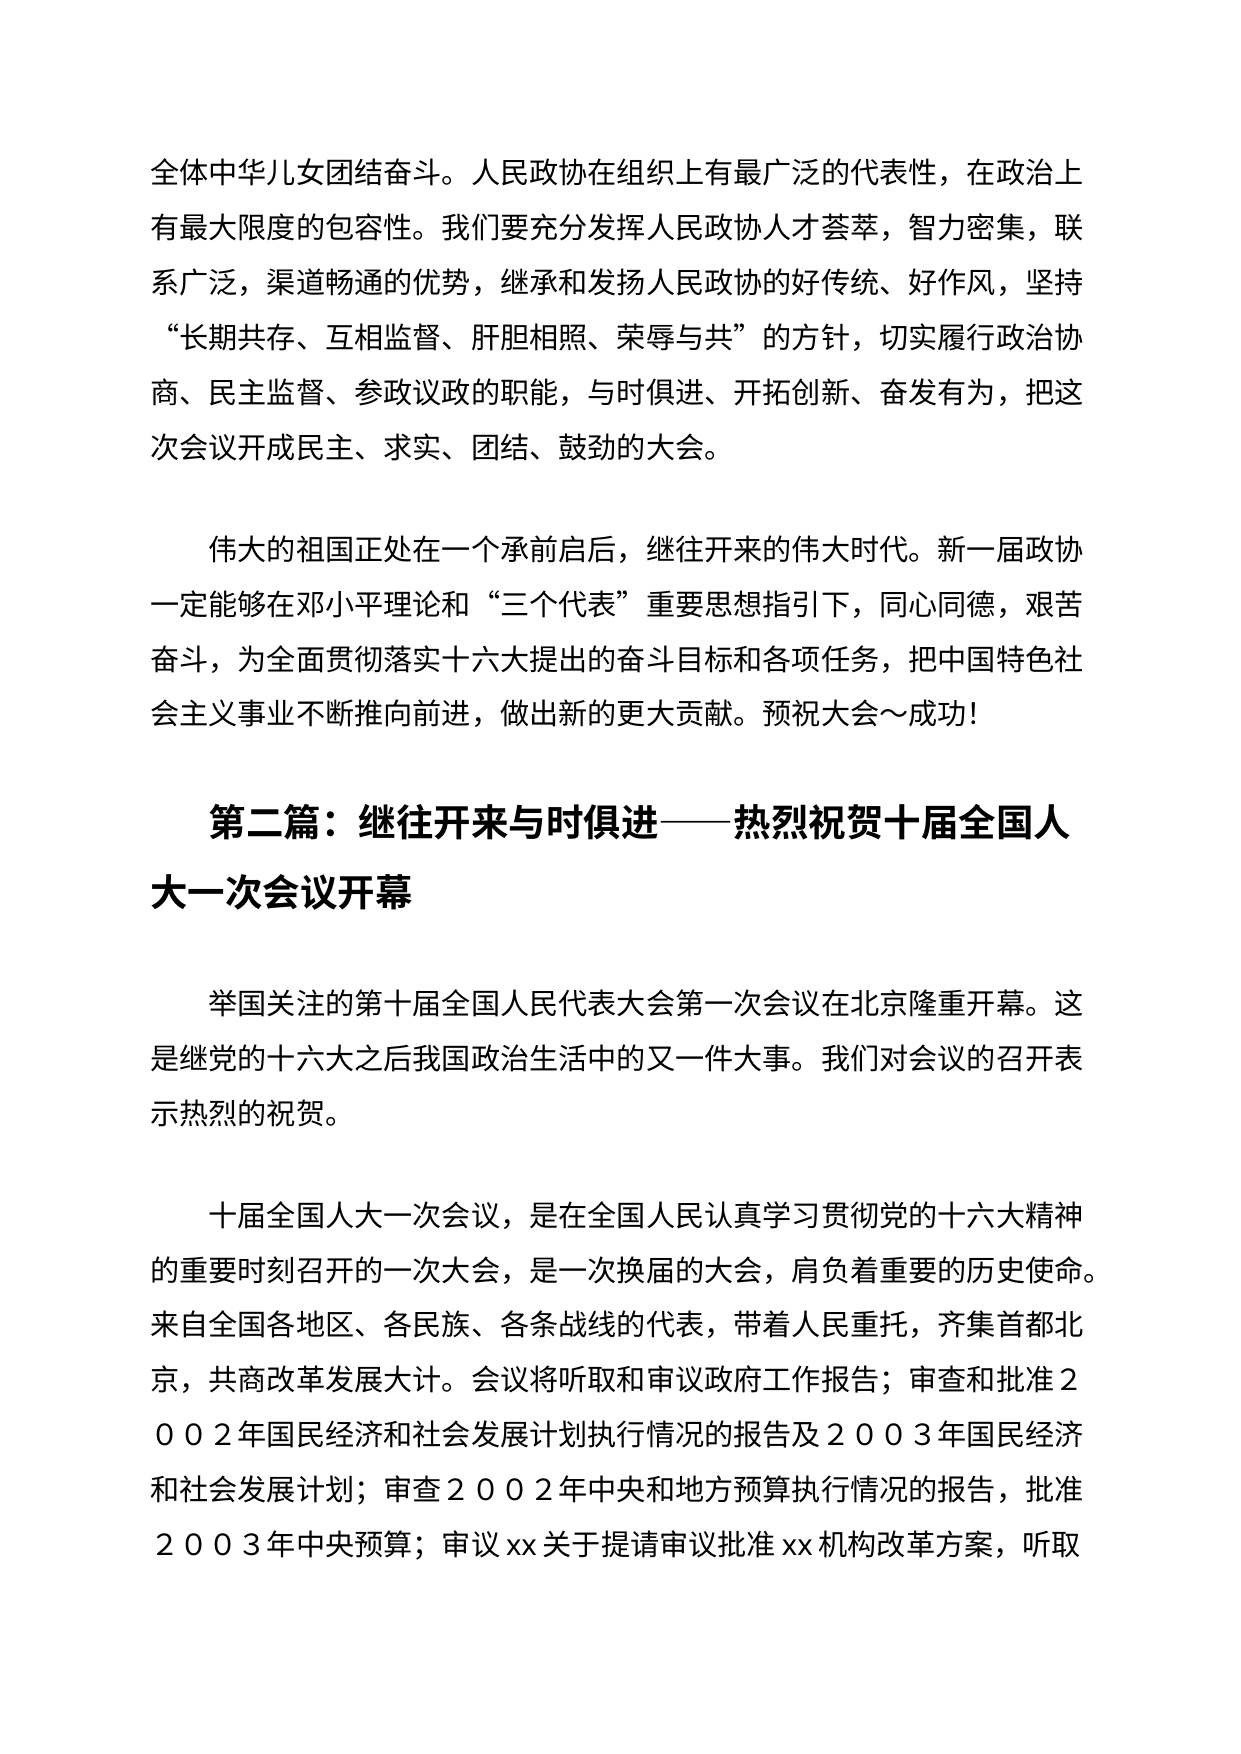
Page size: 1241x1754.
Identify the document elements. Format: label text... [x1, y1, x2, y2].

text 第二篇：继往开来与时俱进——热烈祝贺十届全国人大一次会议开幕 [150, 793, 1090, 917]
text 伟大的祖国正处在一个承前启后，继往开来的伟大时代。新一届政协一定能够在邓小平理论和“三个代表”重要思想指引下，同心同德，艰苦奋斗，为全面贯彻落实十六大提出的奋斗目标和各项任务，把中国特色社会主义事业不断推向前进，做出新的更大贡献。预祝大会～成功！ [150, 526, 1090, 733]
text 举国关注的第十届全国人民代表大会第一次会议在北京隆重开幕。这是继党的十六大之后我国政治生活中的又一件大事。我们对会议的召开表示热烈的祝贺。 [150, 981, 1090, 1133]
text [150, 1192, 1090, 1564]
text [150, 150, 1090, 467]
